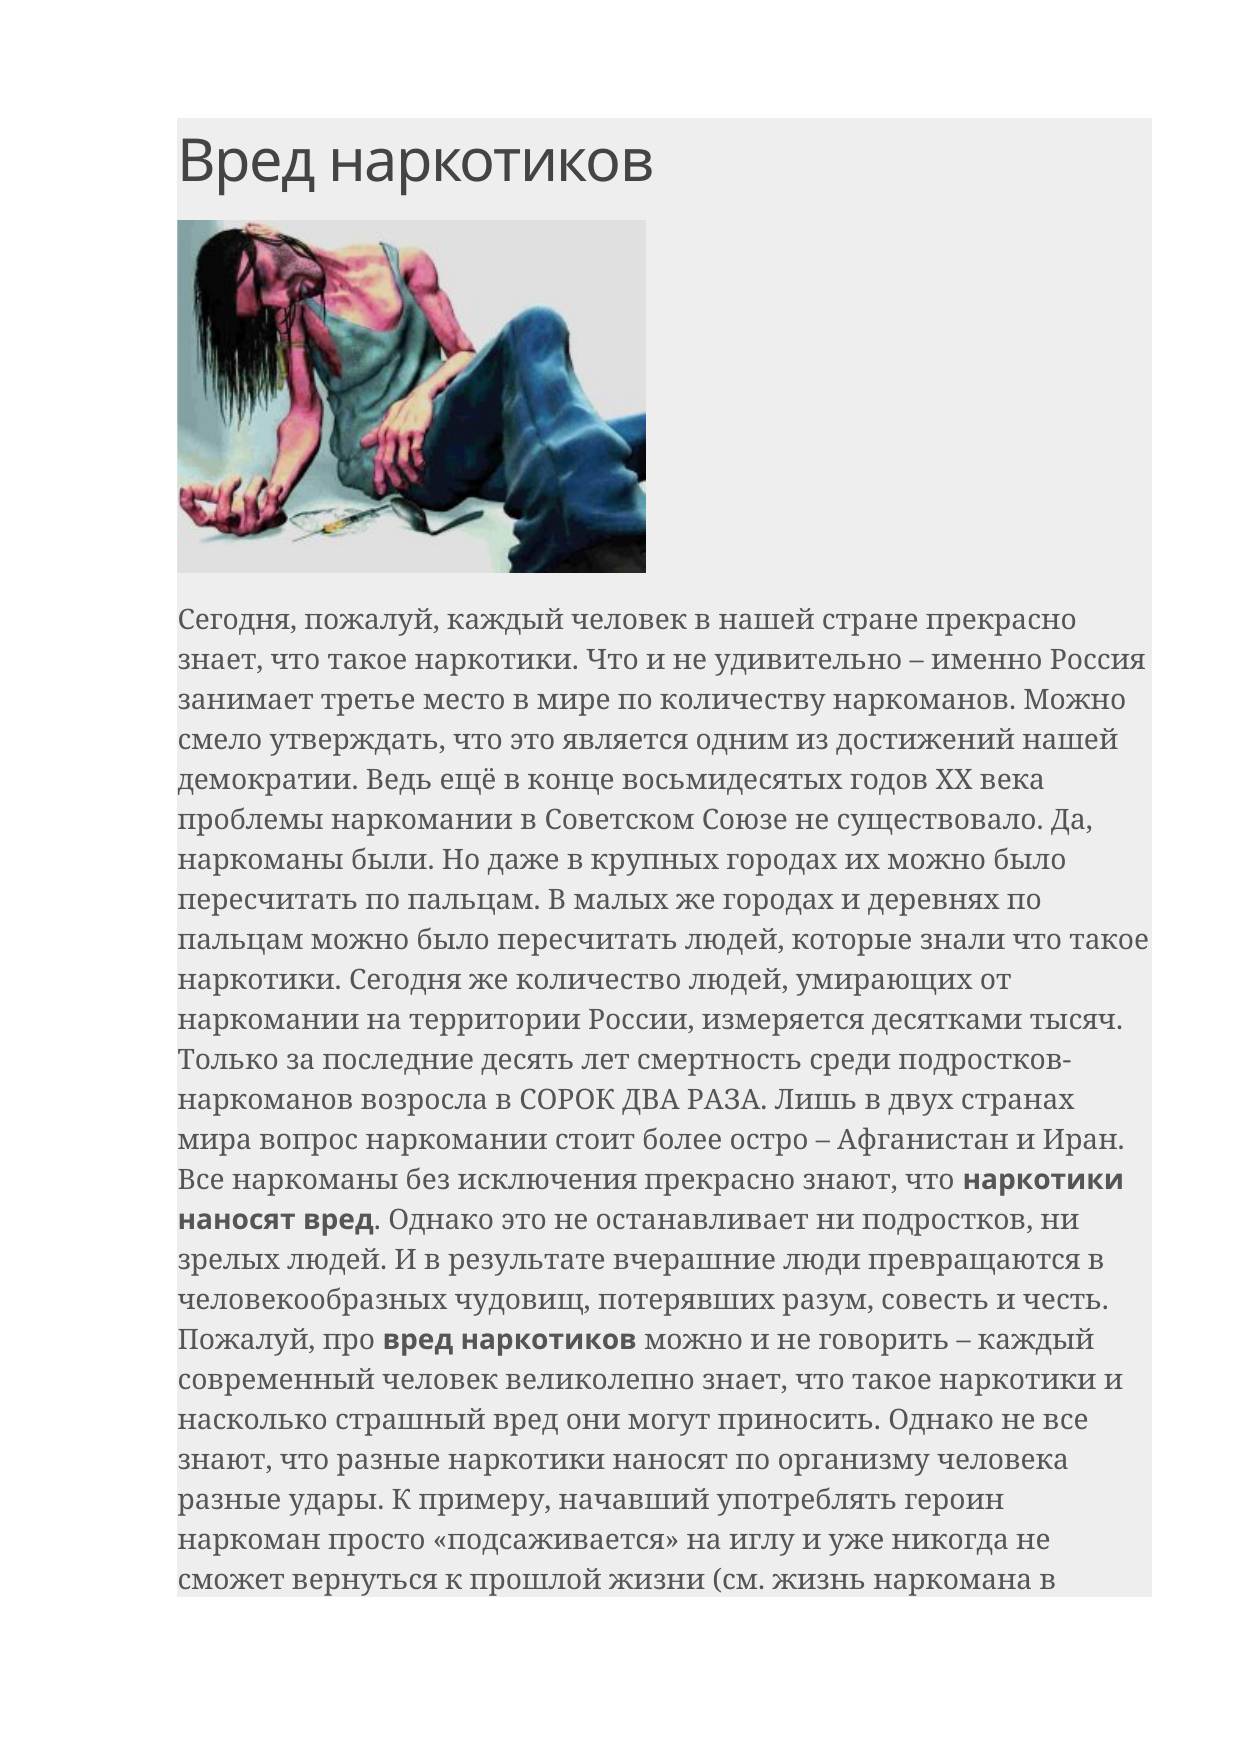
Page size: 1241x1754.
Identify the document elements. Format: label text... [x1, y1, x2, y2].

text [177, 1317, 1152, 1597]
text Вред наркотиков [177, 118, 1152, 199]
text Сегодня, пожалуй, каждый человек в нашей стране прекрасно знает, что такое наркотики. Что и не удивительно – именно Россия занимает третье место в мире по количеству наркоманов. Можно смело утверждать, что это является одним из достижений нашей демократии. Ведь ещё в конце восьмидесятых годов ХХ века проблемы наркомании в Советском Союзе не существовало. Да, наркоманы были. Но даже в крупных городах их можно было пересчитать по пальцам. В малых же городах и деревнях по пальцам можно было пересчитать людей, которые знали что такое наркотики. Сегодня же количество людей, умирающих от наркомании на территории России, измеряется десятками тысяч. Только за последние десять лет смертность среди подростков-наркоманов возросла в СОРОК ДВА РАЗА. Лишь в двух странах мира вопрос наркомании стоит более остро – Афганистан и Иран. Все наркоманы без исключения прекрасно знают, что наркотики наносят вред. Однако это не останавливает ни подростков, ни зрелых людей. И в результате вчерашние люди превращаются в человекообразных чудовищ, потерявших разум, совесть и честь. [177, 597, 1152, 1317]
picture [177, 220, 646, 573]
